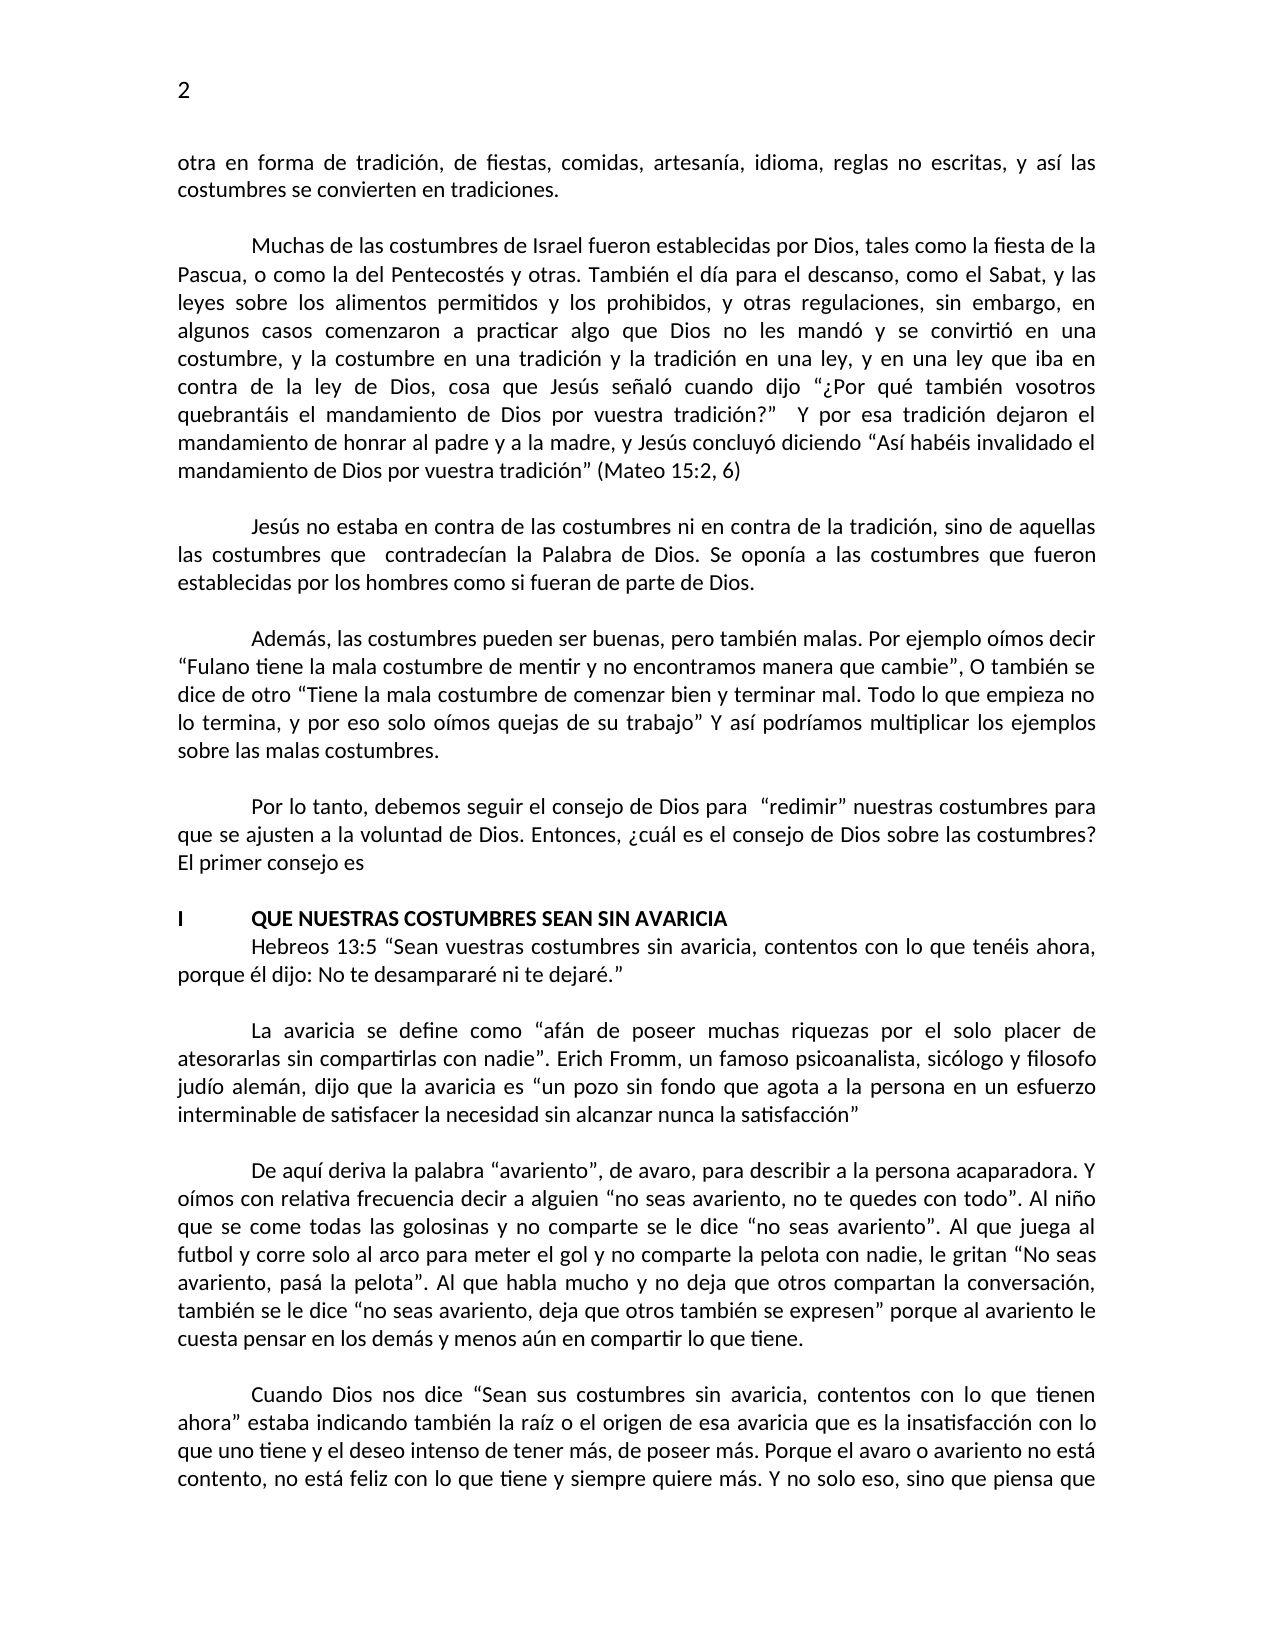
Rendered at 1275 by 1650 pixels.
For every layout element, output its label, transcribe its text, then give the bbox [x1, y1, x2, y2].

text La avaricia se define como “afán de poseer muchas riquezas por el solo placer de atesorarlas sin compartirlas con nadie”. Erich Fromm, un famoso psicoanalista, sicólogo y filosofo judío alemán, dijo que la avaricia es “un pozo sin fondo que agota a la persona en un esfuerzo interminable de satisfacer la necesidad sin alcanzar nunca la satisfacción” [177, 1016, 1098, 1128]
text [177, 1381, 1098, 1493]
text Además, las costumbres pueden ser buenas, pero también malas. Por ejemplo oímos decir “Fulano tiene la mala costumbre de mentir y no encontramos manera que cambie”, O también se dice de otro “Tiene la mala costumbre de comenzar bien y terminar mal. Todo lo que empieza no lo termina, y por eso solo oímos quejas de su trabajo” Y así podríamos multiplicar los ejemplos sobre las malas costumbres. [177, 624, 1098, 764]
text De aquí deriva la palabra “avariento”, de avaro, para describir a la persona acaparadora. Y oímos con relativa frecuencia decir a alguien “no seas avariento, no te quedes con todo”. Al niño que se come todas las golosinas y no comparte se le dice “no seas avariento”. Al que juega al futbol y corre solo al arco para meter el gol y no comparte la pelota con nadie, le gritan “No seas avariento, pasá la pelota”. Al que habla mucho y no deja que otros compartan la conversación, también se le dice “no seas avariento, deja que otros también se expresen” porque al avariento le cuesta pensar en los demás y menos aún en compartir lo que tiene. [177, 1156, 1098, 1352]
text Jesús no estaba en contra de las costumbres ni en contra de la tradición, sino de aquellas las costumbres que contradecían la Palabra de Dios. Se oponía a las costumbres que fueron establecidas por los hombres como si fueran de parte de Dios. [177, 512, 1098, 596]
text Muchas de las costumbres de Israel fueron establecidas por Dios, tales como la fiesta de la Pascua, o como la del Pentecostés y otras. También el día para el descanso, como el Sabat, y las leyes sobre los alimentos permitidos y los prohibidos, y otras regulaciones, sin embargo, en algunos casos comenzaron a practicar algo que Dios no les mandó y se convirtió en una costumbre, y la costumbre en una tradición y la tradición en una ley, y en una ley que iba en contra de la ley de Dios, cosa que Jesús señaló cuando dijo “¿Por qué también vosotros quebrantáis el mandamiento de Dios por vuestra tradición?” Y por esa tradición dejaron el mandamiento de honrar al padre y a la madre, y Jesús concluyó diciendo “Así habéis invalidado el mandamiento de Dios por vuestra tradición” (Mateo 15:2, 6) [177, 232, 1098, 484]
text I QUE NUESTRAS COSTUMBRES SEAN SIN AVARICIA [177, 904, 1098, 932]
text Hebreos 13:5 “Sean vuestras costumbres sin avaricia, contentos con lo que tenéis ahora, porque él dijo: No te desampararé ni te dejaré.” [177, 932, 1098, 988]
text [177, 148, 1098, 204]
text Por lo tanto, debemos seguir el consejo de Dios para “redimir” nuestras costumbres para que se ajusten a la voluntad de Dios. Entonces, ¿cuál es el consejo de Dios sobre las costumbres? El primer consejo es [177, 792, 1098, 876]
